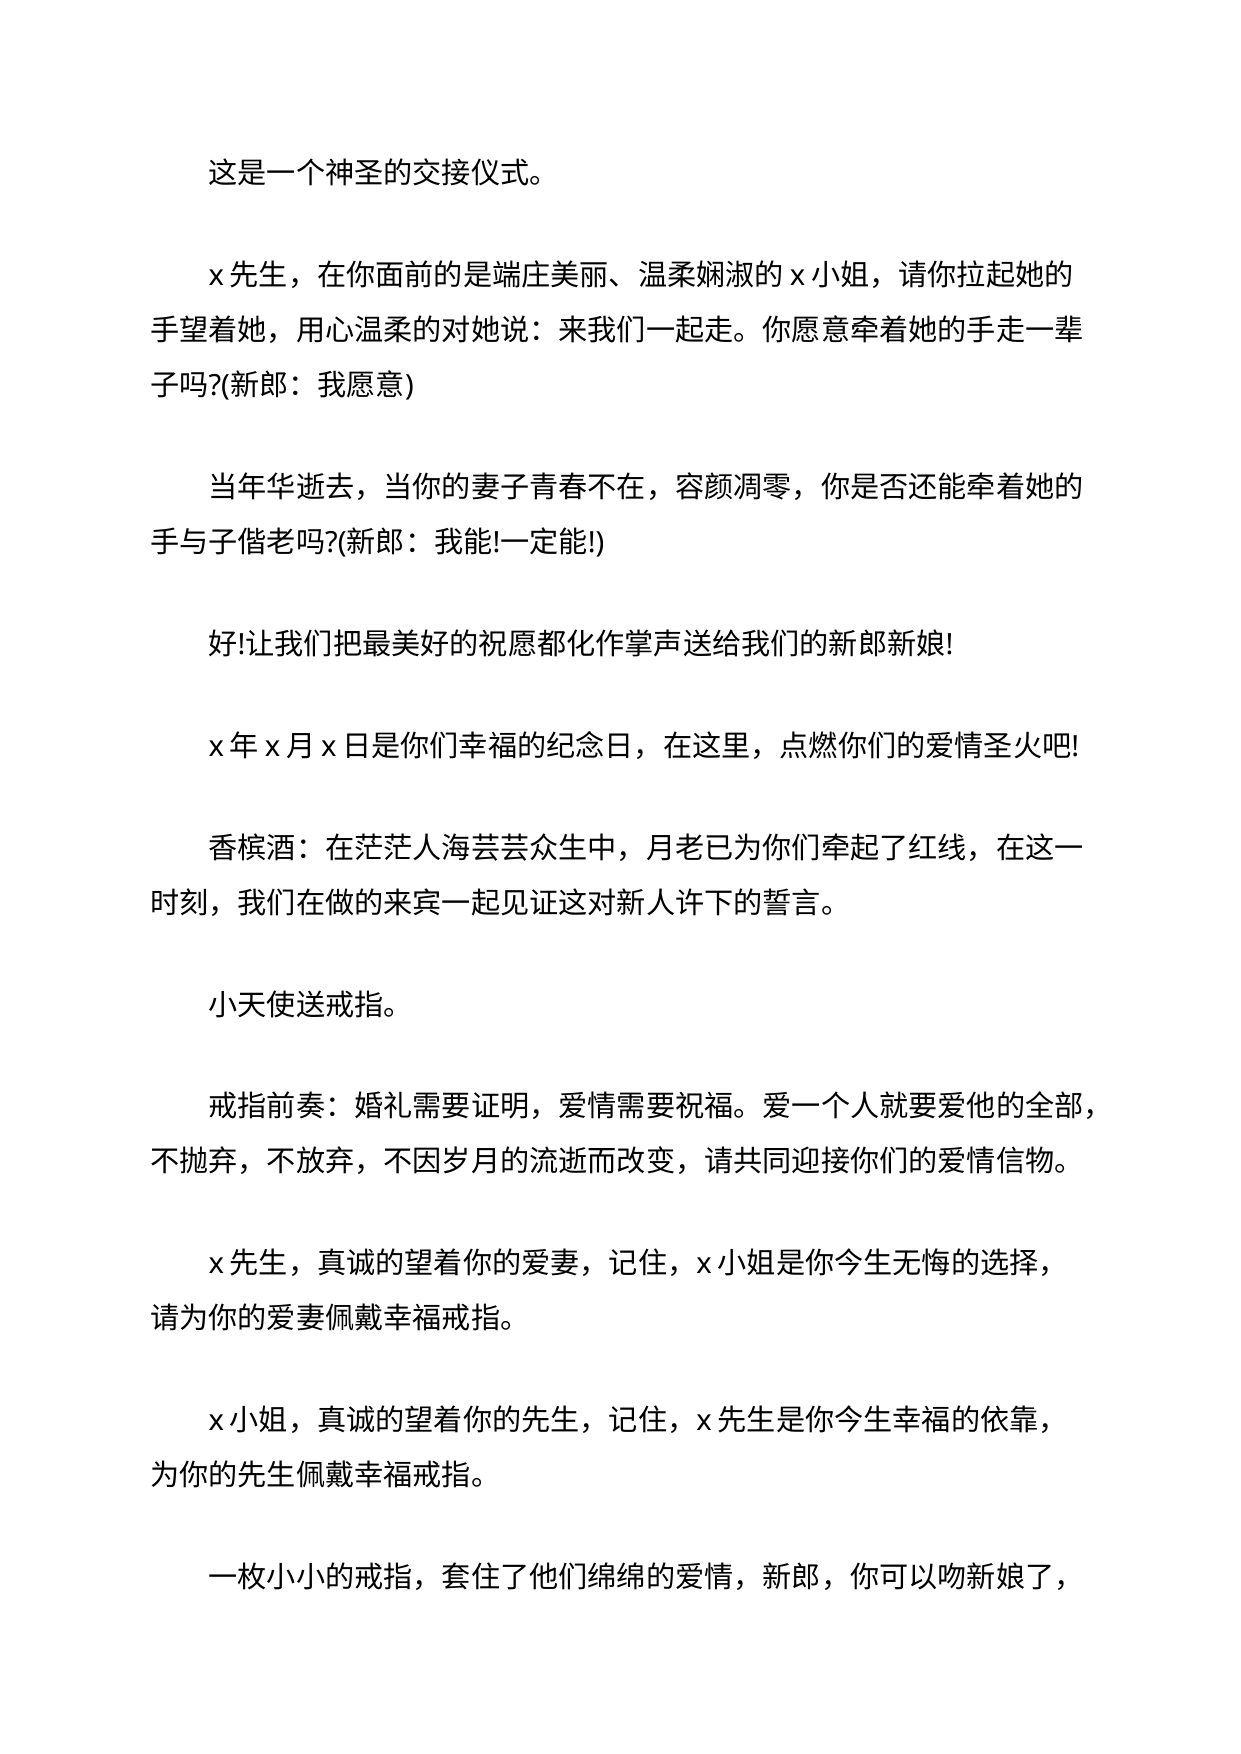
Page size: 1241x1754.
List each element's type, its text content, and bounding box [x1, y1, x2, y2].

text x先生，在你面前的是端庄美丽、温柔娴淑的x小姐，请你拉起她的手望着她，用心温柔的对她说：来我们一起走。你愿意牵着她的手走一辈子吗?(新郎：我愿意) [150, 252, 1090, 404]
text 小天使送戒指。 [150, 981, 1090, 1023]
text x先生，真诚的望着你的爱妻，记住，x小姐是你今生无悔的选择，请为你的爱妻佩戴幸福戒指。 [150, 1239, 1090, 1337]
text x小姐，真诚的望着你的先生，记住，x先生是你今生幸福的依靠，为你的先生佩戴幸福戒指。 [150, 1396, 1090, 1494]
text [150, 1553, 1090, 1595]
text 当年华逝去，当你的妻子青春不在，容颜凋零，你是否还能牵着她的手与子偕老吗?(新郎：我能!一定能!) [150, 464, 1090, 561]
text 戒指前奏：婚礼需要证明，爱情需要祝福。爱一个人就要爱他的全部，不抛弃，不放弃，不因岁月的流逝而改变，请共同迎接你们的爱情信物。 [150, 1083, 1090, 1180]
text 好!让我们把最美好的祝愿都化作掌声送给我们的新郎新娘! [150, 621, 1090, 663]
text x年x月x日是你们幸福的纪念日，在这里，点燃你们的爱情圣火吧! [150, 722, 1090, 765]
text 这是一个神圣的交接仪式。 [150, 150, 1090, 192]
text 香槟酒：在茫茫人海芸芸众生中，月老已为你们牵起了红线，在这一时刻，我们在做的来宾一起见证这对新人许下的誓言。 [150, 824, 1090, 922]
